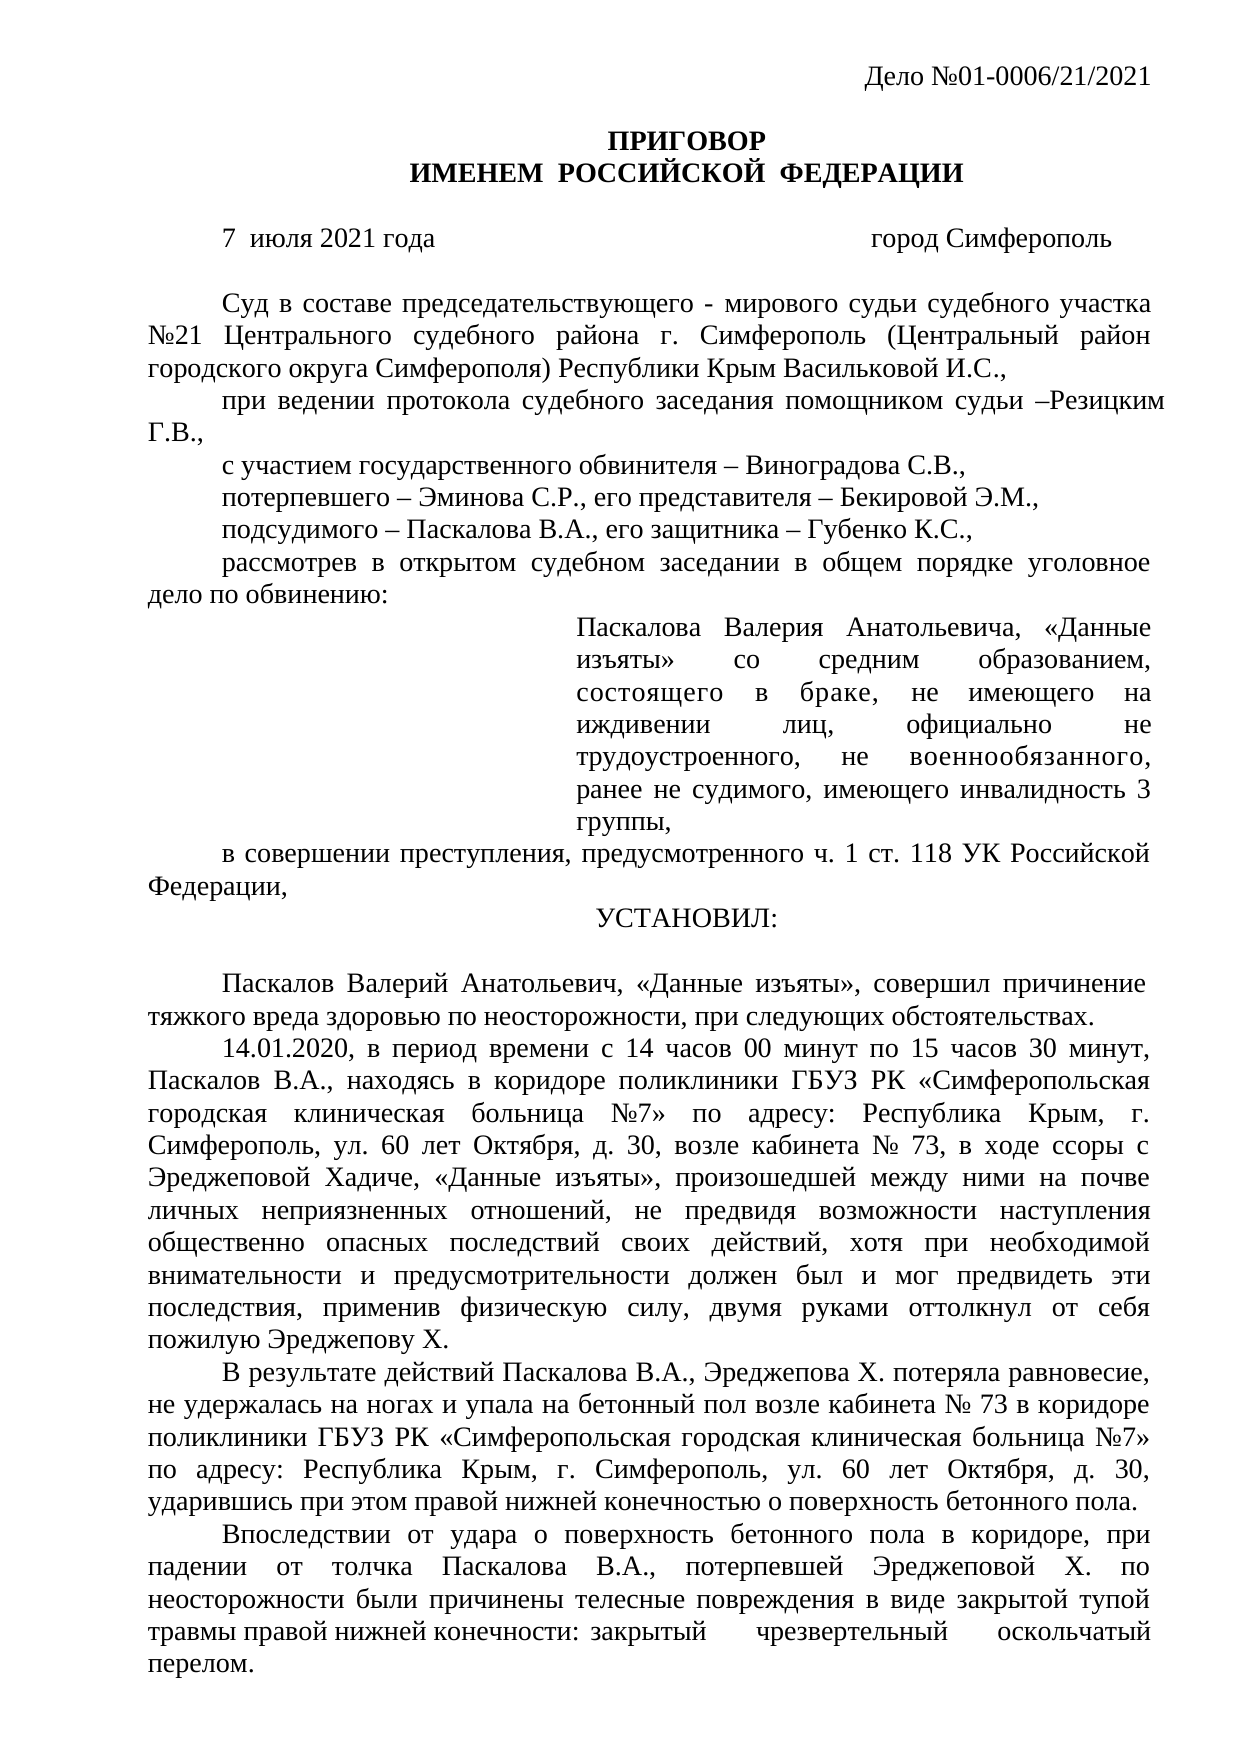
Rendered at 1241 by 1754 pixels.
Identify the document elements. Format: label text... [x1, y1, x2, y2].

text УСТАНОВИЛ: [148, 901, 1152, 934]
text ИМЕНЕМ РОССИЙСКОЙ ФЕДЕРАЦИИ [148, 156, 1152, 189]
text 14.01.2020, в период времени с 14 часов 00 минут по 15 часов 30 минут, Паскалов В.А., находясь в коридоре поликлиники ГБУЗ РК «Симферопольская городская клиническая больница №7» по адресу: Республика Крым, г. Симферополь, ул. 60 лет Октября, д. 30, возле кабинета № 73, в ходе ссоры с Эреджеповой Хадиче, «Данные изъяты», произошедшей между ними на почве личных неприязненных отношений, не предвидя возможности наступления общественно опасных последствий своих действий, хотя при необходимой внимательности и предусмотрительности должен был и мог предвидеть эти последствия, применив физическую силу, двумя руками оттолкнул от себя пожилую Эреджепову X. [148, 1031, 1152, 1355]
text Паскалова Валерия Анатольевича, «Данные изъяты» со средним образованием, состоящего в браке, не имеющего на иждивении лиц, официально не трудоустроенного, не военнообязанного, ранее не судимого, имеющего инвалидность 3 группы, [576, 610, 1152, 675]
text Суд в составе председательствующего - мирового судьи судебного участка №21 Центрального судебного района г. Симферополь (Центральный район городского округа Симферополя) Республики Крым Васильковой И.С., [148, 286, 1152, 383]
text Впоследствии от удара о поверхность бетонного пола в коридоре, при падении от толчка Паскалова В.А., потерпевшей Эреджеповой X. по неосторожности были причинены телесные повреждения в виде закрытой тупой травмы правой нижней конечности: закрытый чрезвертельный оскольчатый перелом. [148, 1517, 1152, 1679]
text рассмотрев в открытом судебном заседании в общем порядке уголовное дело по обвинению: [148, 545, 1152, 610]
text Дело №01-0006/21/2021 [148, 59, 1152, 91]
text Паскалова Валерия Анатольевича, «Данные изъяты» со средним образованием, состоящего в браке, не имеющего на иждивении лиц, официально не трудоустроенного, не военнообязанного, ранее не судимого, имеющего инвалидность 3 группы, [576, 707, 1152, 837]
text в совершении преступления, предусмотренного ч. 1 ст. 118 УК Российской Федерации, [148, 837, 1152, 901]
text при ведении протокола судебного заседания помощником судьи –Резицким Г.В., [148, 383, 1166, 448]
text с участием государственного обвинителя – Виноградова С.В., [148, 448, 1166, 480]
text потерпевшего – Эминова С.Р., его представителя – Бекировой Э.М., [148, 480, 1166, 513]
text ПРИГОВОР [148, 124, 1152, 156]
text 7 июля 2021 года город Симферополь [148, 221, 1152, 253]
text подсудимого – Паскалова В.А., его защитника – Губенко К.С., [148, 513, 1152, 545]
text Паскалов Валерий Анатольевич, «Данные изъяты», совершил причинение тяжкого вреда здоровью по неосторожности, при следующих обстоятельствах. [148, 966, 1147, 1031]
text В результате действий Паскалова В.А., Эреджепова X. потеряла равновесие, не удержалась на ногах и упала на бетонный пол возле кабинета № 73 в коридоре поликлиники ГБУЗ РК «Симферопольская городская клиническая больница №7» по адресу: Республика Крым, г. Симферополь, ул. 60 лет Октября, д. 30, ударившись при этом правой нижней конечностью о поверхность бетонного пола. [148, 1355, 1152, 1517]
